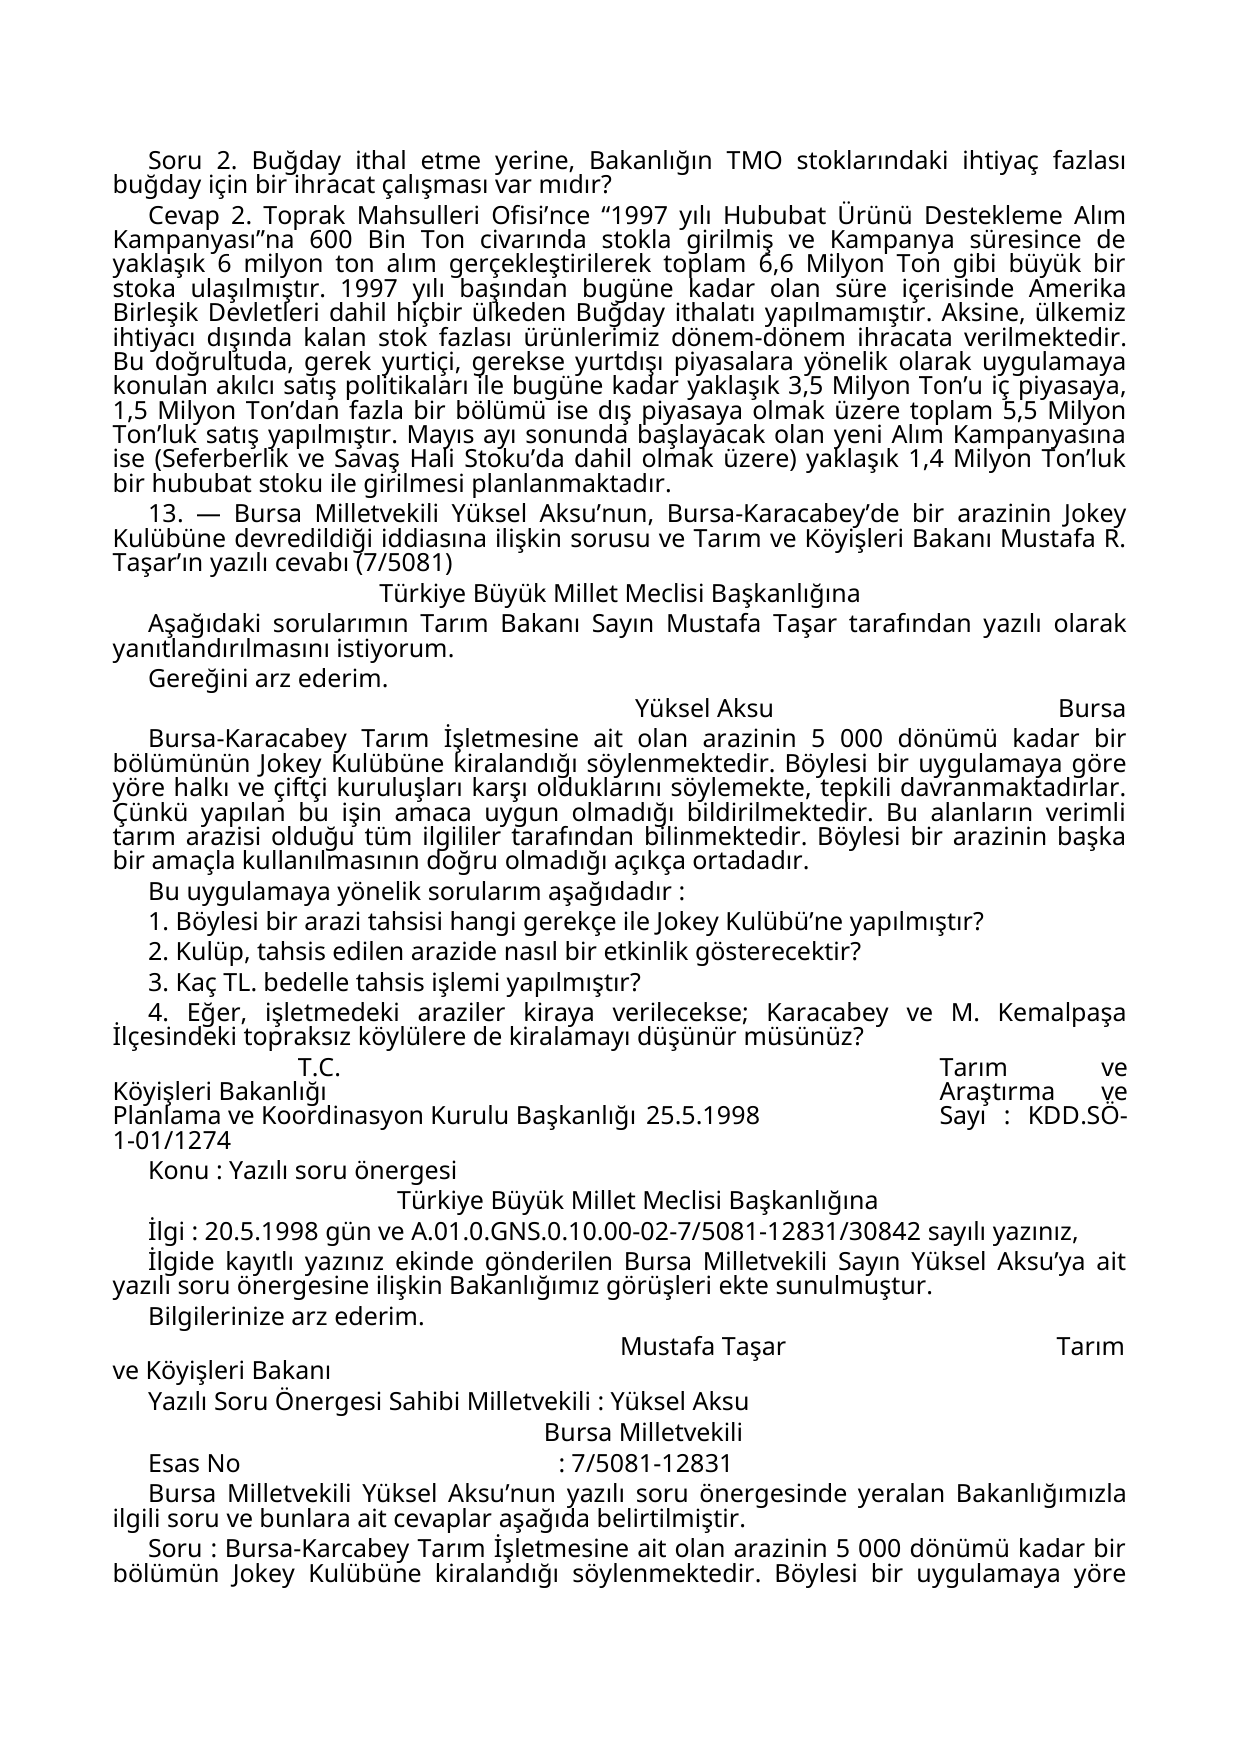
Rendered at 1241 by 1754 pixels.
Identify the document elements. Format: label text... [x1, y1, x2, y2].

text Türkiye Büyük Millet Meclisi Başkanlığına [112, 1190, 1128, 1215]
text Bilgilerinize arz ederim. [112, 1306, 1128, 1330]
text T.C. Tarım ve Köyişleri Bakanlığı Araştırma ve Planlama ve Koordinasyon Kurulu Başkanlığı 25.5.1998 Sayı : KDD.SÖ-1-01/1274 [112, 1057, 1128, 1154]
text 4. Eğer, işletmedeki araziler kiraya verilecekse; Karacabey ve M. Kemalpaşa İlçesindeki topraksız köylülere de kiralamayı düşünür müsünüz? [112, 1002, 1128, 1051]
text 1. Böylesi bir arazi tahsisi hangi gerekçe ile Jokey Kulübü’ne yapılmıştır? [112, 911, 1128, 935]
text Türkiye Büyük Millet Meclisi Başkanlığına [112, 582, 1128, 607]
text Yazılı Soru Önergesi Sahibi Milletvekili : Yüksel Aksu [112, 1391, 1128, 1416]
text Bu uygulamaya yönelik sorularım aşağıdadır : [112, 881, 1128, 905]
text Bursa Milletvekili Yüksel Aksu’nun yazılı soru önergesinde yeralan Bakanlığımızla ilgili soru ve bunlara ait cevaplar aşağıda belirtilmiştir. [112, 1483, 1128, 1532]
text İlgi : 20.5.1998 gün ve A.01.0.GNS.0.10.00-02-7/5081-12831/30842 sayılı yazınız, [112, 1221, 1128, 1245]
text Aşağıdaki sorularımın Tarım Bakanı Sayın Mustafa Taşar tarafından yazılı olarak yanıtlandırılmasını istiyorum. [112, 613, 1128, 662]
text Yüksel Aksu Bursa [112, 698, 1128, 722]
text 2. Kulüp, tahsis edilen arazide nasıl bir etkinlik gösterecektir? [112, 941, 1128, 966]
text Soru 2. Buğday ithal etme yerine, Bakanlığın TMO stoklarındaki ihtiyaç fazlası buğday için bir ihracat çalışması var mıdır? [112, 150, 1128, 199]
text İlgide kayıtlı yazınız ekinde gönderilen Bursa Milletvekili Sayın Yüksel Aksu’ya ait yazılı soru önergesine ilişkin Bakanlığımız görüşleri ekte sunulmuştur. [112, 1251, 1128, 1300]
text Esas No : 7/5081-12831 [112, 1452, 1128, 1477]
text Bursa-Karacabey Tarım İşletmesine ait olan arazinin 5 000 dönümü kadar bir bölümünün Jokey Kulübüne kiralandığı söylenmektedir. Böylesi bir uygulamaya göre yöre halkı ve çiftçi kuruluşları karşı olduklarını söylemekte, tepkili davranmaktadırlar. Çünkü yapılan bu işin amaca uygun olmadığı bildirilmektedir. Bu alanların verimli tarım arazisi olduğu tüm ilgililer tarafından bilinmektedir. Böylesi bir arazinin başka bir amaçla kullanılmasının doğru olmadığı açıkça ortadadır. [112, 728, 1128, 875]
text 3. Kaç TL. bedelle tahsis işlemi yapılmıştır? [112, 972, 1128, 996]
text Mustafa Taşar Tarım ve Köyişleri Bakanı [112, 1336, 1128, 1385]
text Bursa Milletvekili [112, 1422, 1128, 1447]
text Konu : Yazılı soru önergesi [112, 1160, 1128, 1184]
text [112, 1538, 1128, 1587]
text Cevap 2. Toprak Mahsulleri Ofisi’nce “1997 yılı Hububat Ürünü Destekleme Alım Kampanyası”na 600 Bin Ton civarında stokla girilmiş ve Kampanya süresince de yaklaşık 6 milyon ton alım gerçekleştirilerek toplam 6,6 Milyon Ton gibi büyük bir stoka ulaşılmıştır. 1997 yılı başından bugüne kadar olan süre içerisinde Amerika Birleşik Devletleri dahil hiçbir ülkeden Buğday ithalatı yapılmamıştır. Aksine, ülkemiz ihtiyacı dışında kalan stok fazlası ürünlerimiz dönem-dönem ihracata verilmektedir. Bu doğrultuda, gerek yurtiçi, gerekse yurtdışı piyasalara yönelik olarak uygulamaya konulan akılcı satış politikaları ile bugüne kadar yaklaşık 3,5 Milyon Ton’u iç piyasaya, 1,5 Milyon Ton’dan fazla bir bölümü ise dış piyasaya olmak üzere toplam 5,5 Milyon Ton’luk satış yapılmıştır. Mayıs ayı sonunda başlayacak olan yeni Alım Kampanyasına ise (Seferberlik ve Savaş Hali Stoku’da dahil olmak üzere) yaklaşık 1,4 Milyon Ton’luk bir hububat stoku ile girilmesi planlanmaktadır. [112, 205, 1128, 497]
text 13. — Bursa Milletvekili Yüksel Aksu’nun, Bursa-Karacabey’de bir arazinin Jokey Kulübüne devredildiği iddiasına ilişkin sorusu ve Tarım ve Köyişleri Bakanı Mustafa R. Taşar’ın yazılı cevabı (7/5081) [112, 503, 1128, 576]
text Gereğini arz ederim. [112, 668, 1128, 692]
